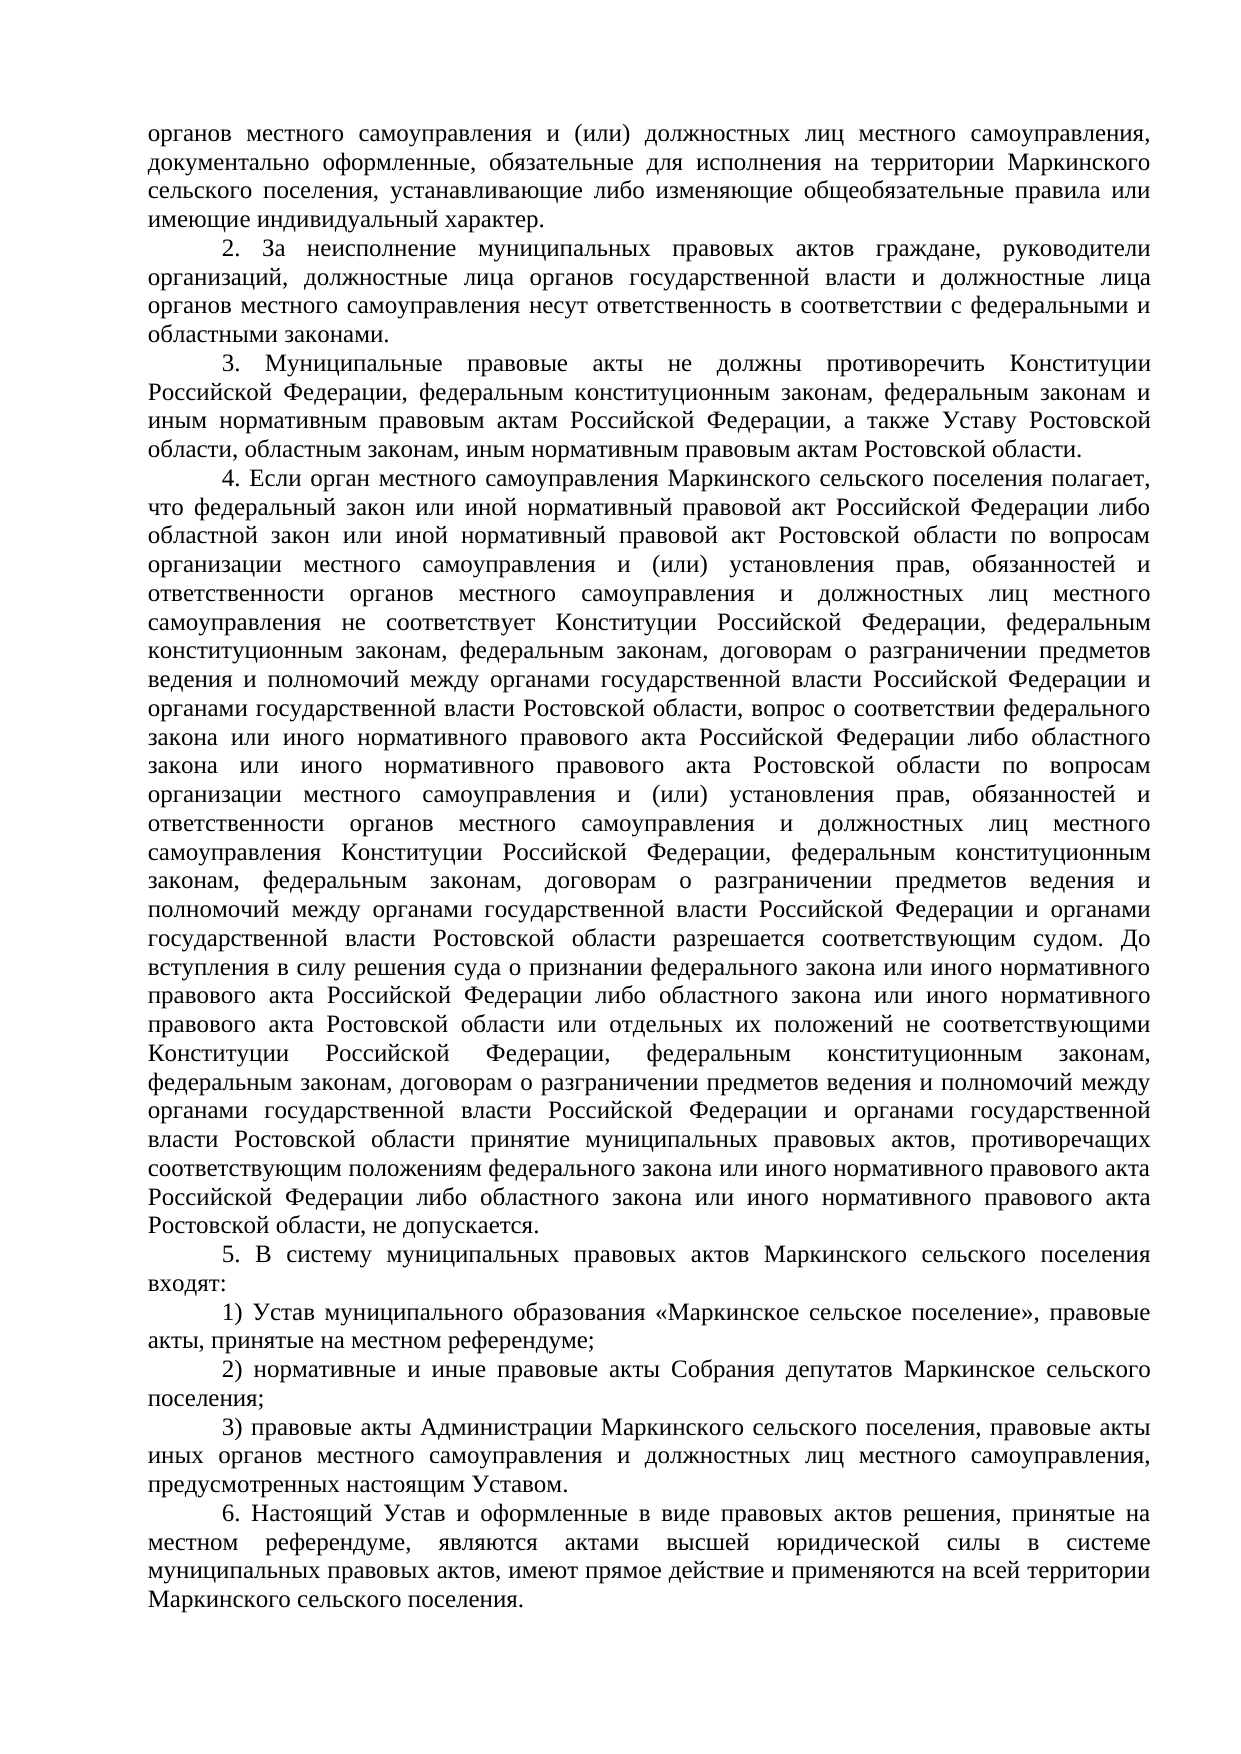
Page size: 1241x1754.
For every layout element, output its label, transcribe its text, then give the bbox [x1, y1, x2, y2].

text 1) Устав муниципального образования «Маркинское сельское поселение», правовые акты, принятые на местном референдуме; [148, 1297, 1152, 1354]
text 5. В систему муниципальных правовых актов Маркинского сельского поселения входят: [148, 1239, 1152, 1297]
text 6. Настоящий Устав и оформленные в виде правовых актов решения, принятые на местном референдуме, являются актами высшей юридической силы в системе муниципальных правовых актов, имеют прямое действие и применяются на всей территории Маркинского сельского поселения. [148, 1498, 1152, 1613]
text 4. Если орган местного самоуправления Маркинского сельского поселения полагает, что федеральный закон или иной нормативный правовой акт Российской Федерации либо областной закон или иной нормативный правовой акт Ростовской области по вопросам организации местного самоуправления и (или) установления прав, обязанностей и ответственности органов местного самоуправления и должностных лиц местного самоуправления не соответствует Конституции Российской Федерации, федеральным конституционным законам, федеральным законам, договорам о разграничении предметов ведения и полномочий между органами государственной власти Российской Федерации и органами государственной власти Ростовской области, вопрос о соответствии федерального закона или иного нормативного правового акта Российской Федерации либо областного закона или иного нормативного правового акта Ростовской области по вопросам организации местного самоуправления и (или) установления прав, обязанностей и ответственности органов местного самоуправления и должностных лиц местного самоуправления Конституции Российской Федерации, федеральным конституционным законам, федеральным законам, договорам о разграничении предметов ведения и полномочий между органами государственной власти Российской Федерации и органами государственной власти Ростовской области разрешается соответствующим судом. До вступления в силу решения суда о признании федерального закона или иного нормативного правового акта Российской Федерации либо областного закона или иного нормативного правового акта Ростовской области или отдельных их положений не соответствующими Конституции Российской Федерации, федеральным конституционным законам, федеральным законам, договорам о разграничении предметов ведения и полномочий между органами государственной власти Российской Федерации и органами государственной власти Ростовской области принятие муниципальных правовых актов, противоречащих соответствующим положениям федерального закона или иного нормативного правового акта Российской Федерации либо областного закона или иного нормативного правового акта Ростовской области, не допускается. [148, 463, 1152, 1239]
text 2) нормативные и иные правовые акты Собрания депутатов Маркинское сельского поселения; [148, 1354, 1152, 1412]
text 3. Муниципальные правовые акты не должны противоречить Конституции Российской Федерации, федеральным конституционным законам, федеральным законам и иным нормативным правовым актам Российской Федерации, а также Уставу Ростовской области, областным законам, иным нормативным правовым актам Ростовской области. [148, 348, 1152, 463]
text 3) правовые акты Администрации Маркинского сельского поселения, правовые акты иных органов местного самоуправления и должностных лиц местного самоуправления, предусмотренных настоящим Уставом. [148, 1412, 1152, 1498]
text 2. За неисполнение муниципальных правовых актов граждане, руководители организаций, должностные лица органов государственной власти и должностные лица органов местного самоуправления несут ответственность в соответствии с федеральными и областными законами. [148, 233, 1152, 348]
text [148, 118, 1152, 233]
